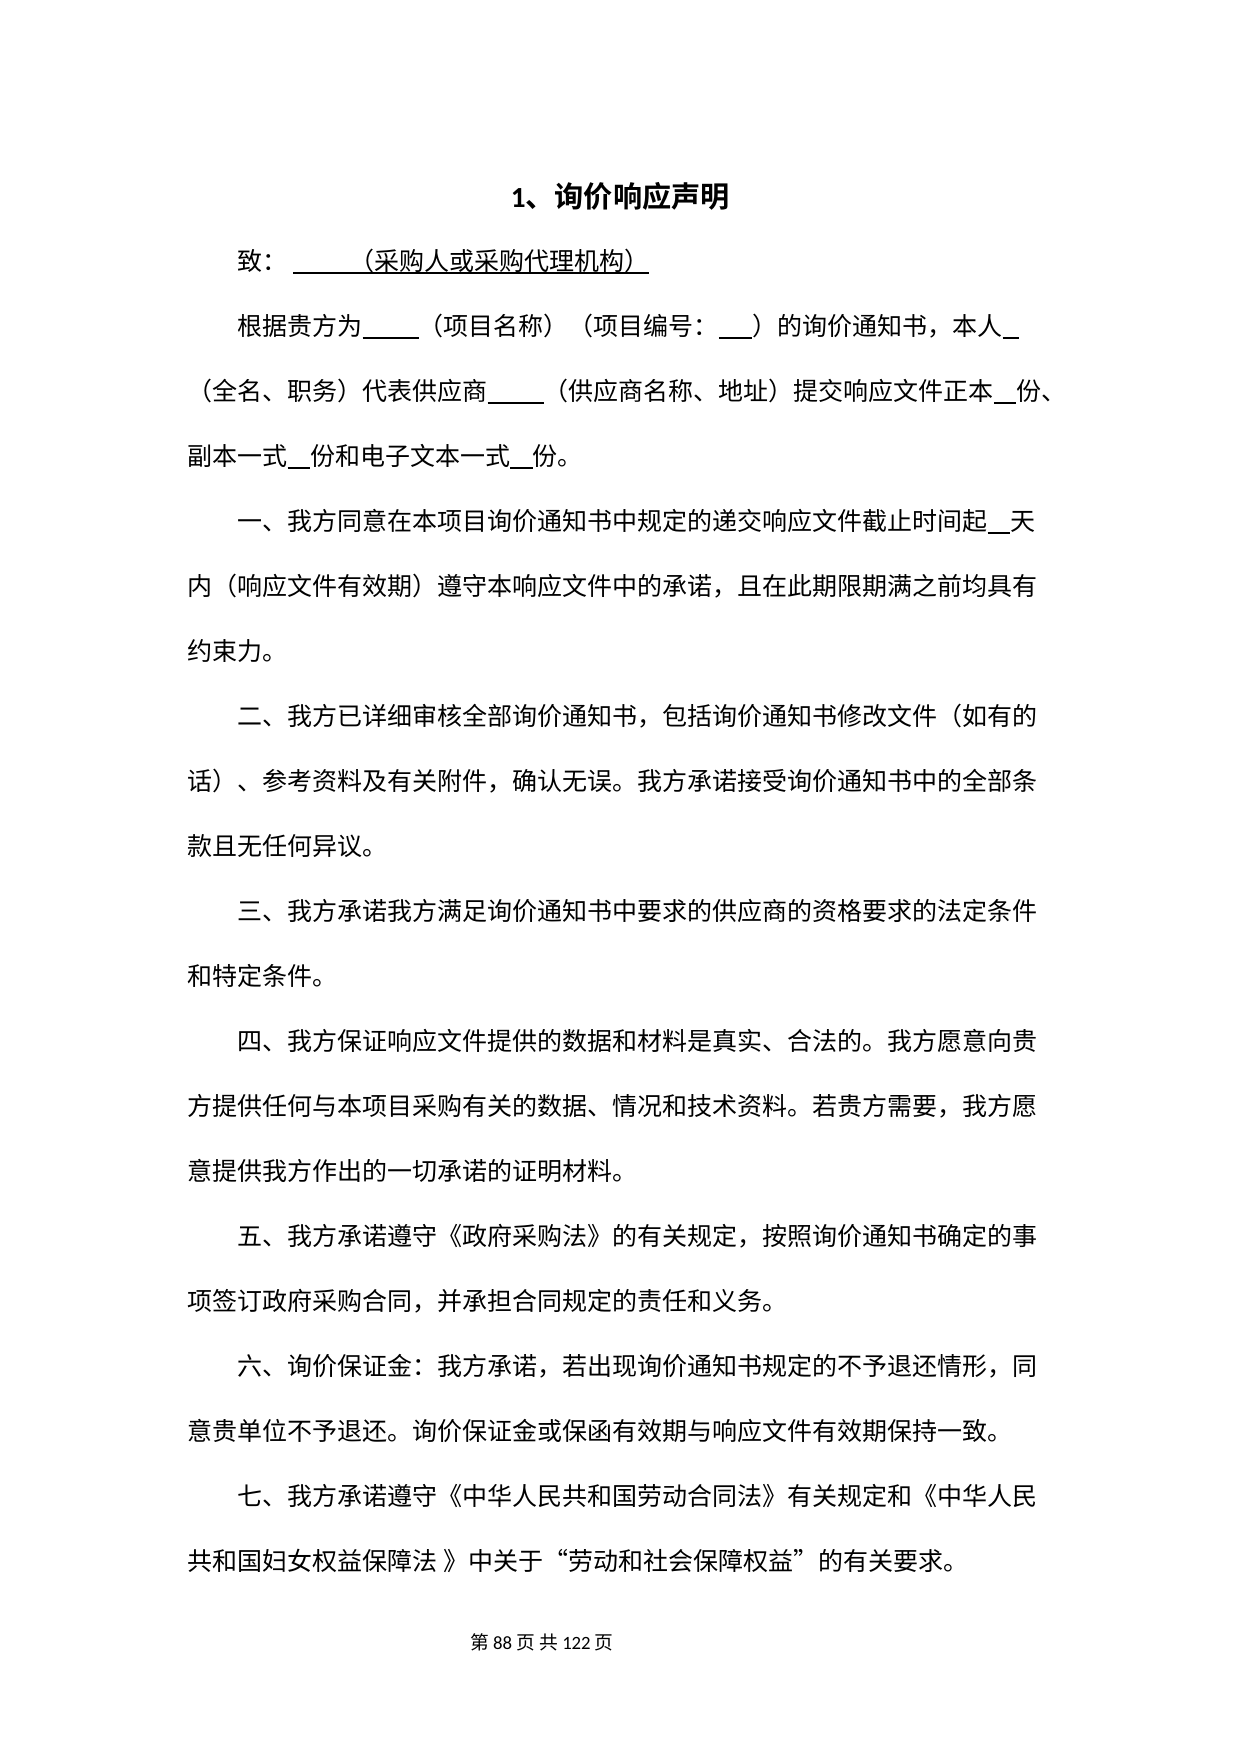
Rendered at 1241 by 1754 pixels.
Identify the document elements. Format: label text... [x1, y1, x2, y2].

text 根据贵方为 （项目名称）（项目编号： ）的询价通知书，本人 （全名、职务）代表供应商 （供应商名称、地址）提交响应文件正本 份、副本一式 份和电子文本一式 份。 [187, 292, 1053, 487]
text 二、我方已详细审核全部询价通知书，包括询价通知书修改文件（如有的话）、参考资料及有关附件，确认无误。我方承诺接受询价通知书中的全部条款且无任何异议。 [187, 682, 1053, 877]
text 五、我方承诺遵守《政府采购法》的有关规定，按照询价通知书确定的事项签订政府采购合同，并承担合同规定的责任和义务。 [187, 1202, 1053, 1332]
text 三、我方承诺我方满足询价通知书中要求的供应商的资格要求的法定条件和特定条件。 [187, 877, 1053, 1007]
text 七、我方承诺遵守《中华人民共和国劳动合同法》有关规定和《中华人民共和国妇女权益保障法 》中关于“劳动和社会保障权益”的有关要求。 [187, 1462, 1053, 1592]
text 六、询价保证金：我方承诺，若出现询价通知书规定的不予退还情形，同意贵单位不予退还。询价保证金或保函有效期与响应文件有效期保持一致。 [187, 1332, 1053, 1462]
text 致： （采购人或采购代理机构） [187, 227, 1053, 292]
text 1、询价响应声明 [187, 162, 1053, 227]
text 一、我方同意在本项目询价通知书中规定的递交响应文件截止时间起 天内（响应文件有效期）遵守本响应文件中的承诺，且在此期限期满之前均具有约束力。 [187, 487, 1053, 682]
text 四、我方保证响应文件提供的数据和材料是真实、合法的。我方愿意向贵方提供任何与本项目采购有关的数据、情况和技术资料。若贵方需要，我方愿意提供我方作出的一切承诺的证明材料。 [187, 1007, 1053, 1202]
